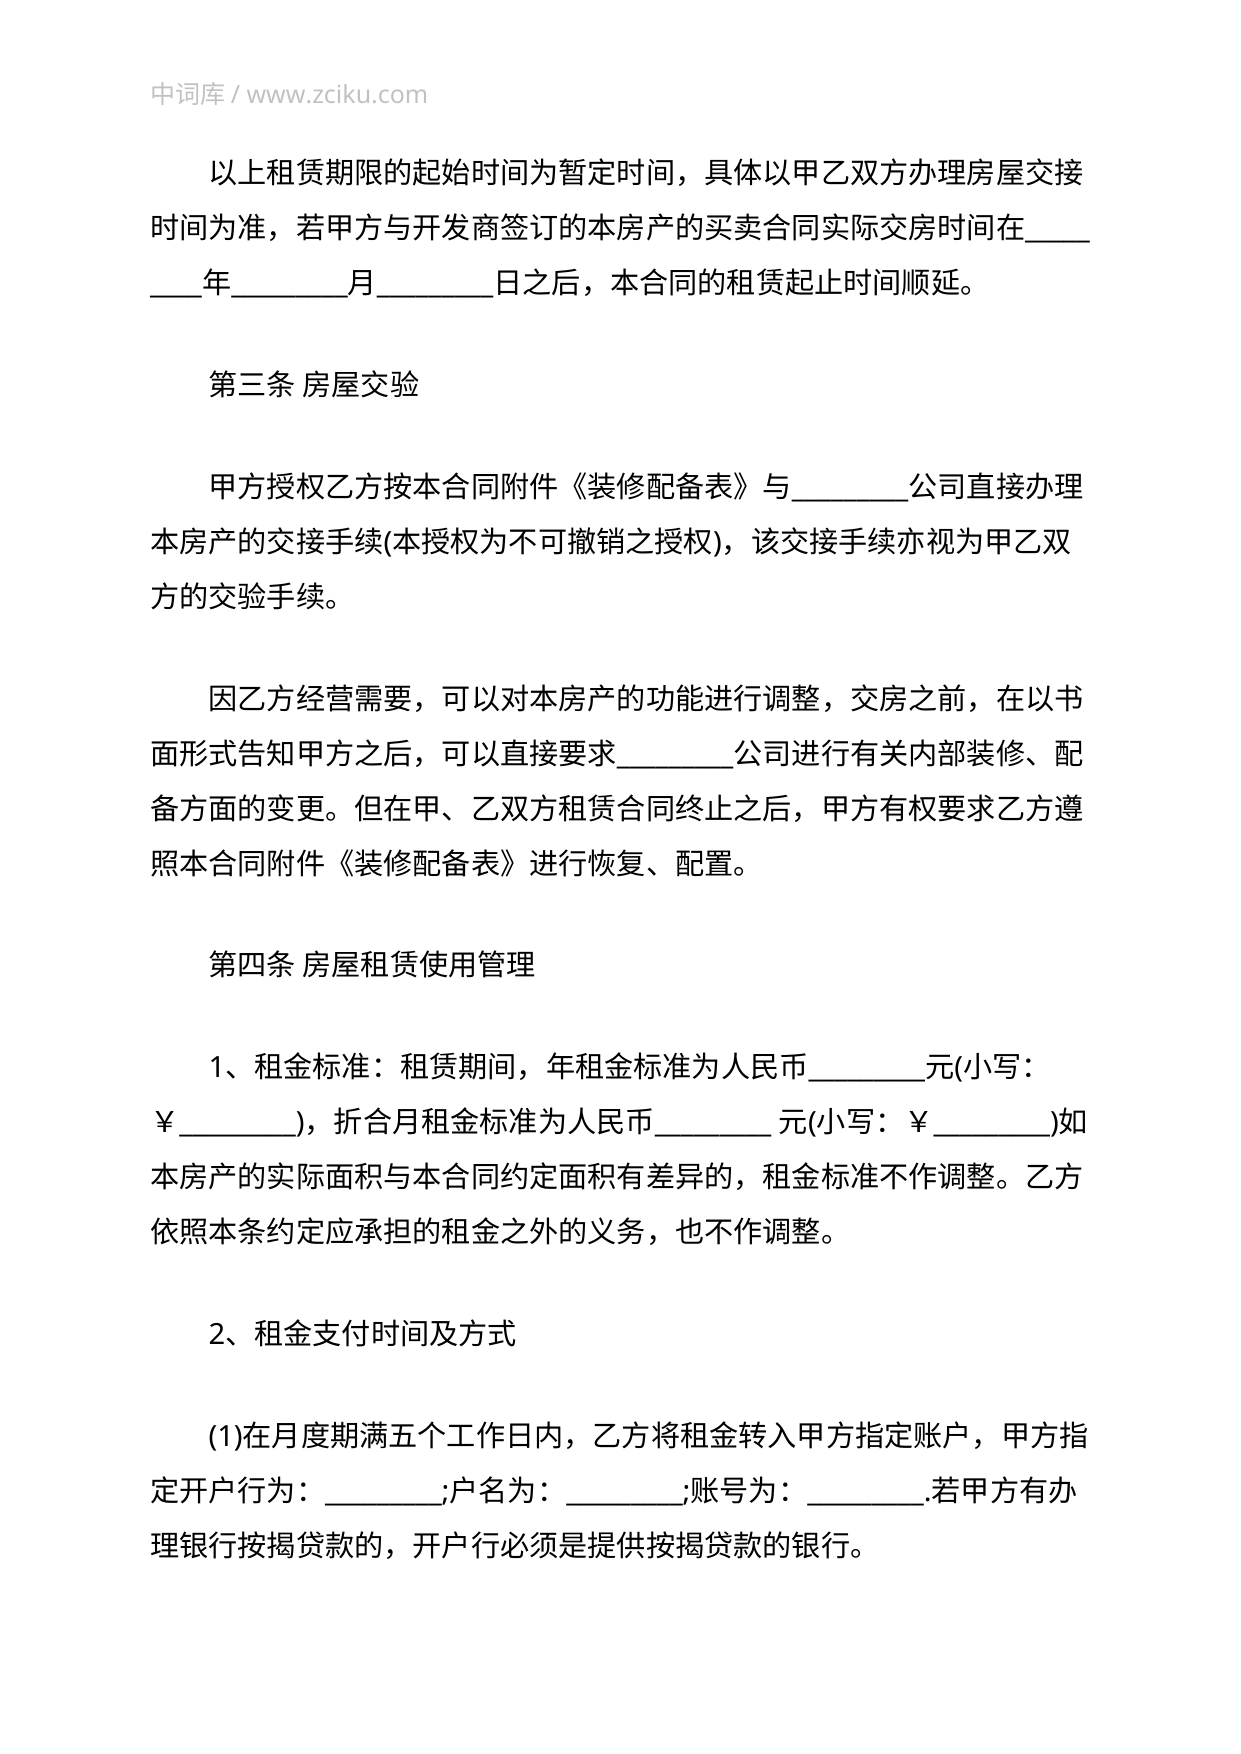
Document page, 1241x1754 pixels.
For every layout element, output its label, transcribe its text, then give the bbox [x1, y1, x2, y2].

text (1)在月度期满五个工作日内，乙方将租金转入甲方指定账户，甲方指定开户行为：_________;户名为：_________;账号为：_________.若甲方有办理银行按揭贷款的，开户行必须是提供按揭贷款的银行。 [150, 1412, 1090, 1565]
text 因乙方经营需要，可以对本房产的功能进行调整，交房之前，在以书面形式告知甲方之后，可以直接要求_________公司进行有关内部装修、配备方面的变更。但在甲、乙双方租赁合同终止之后，甲方有权要求乙方遵照本合同附件《装修配备表》进行恢复、配置。 [150, 675, 1090, 882]
text 2、租金支付时间及方式 [150, 1310, 1090, 1353]
text 第三条 房屋交验 [150, 362, 1090, 404]
text 以上租赁期限的起始时间为暂定时间，具体以甲乙双方办理房屋交接时间为准，若甲方与开发商签订的本房产的买卖合同实际交房时间在_________年_________月_________日之后，本合同的租赁起止时间顺延。 [150, 150, 1090, 302]
text 甲方授权乙方按本合同附件《装修配备表》与_________公司直接办理本房产的交接手续(本授权为不可撤销之授权)，该交接手续亦视为甲乙双方的交验手续。 [150, 464, 1090, 616]
text 第四条 房屋租赁使用管理 [150, 942, 1090, 984]
text 1、租金标准：租赁期间，年租金标准为人民币_________元(小写：￥_________)，折合月租金标准为人民币_________ 元(小写：￥_________)如本房产的实际面积与本合同约定面积有差异的，租金标准不作调整。乙方依照本条约定应承担的租金之外的义务，也不作调整。 [150, 1044, 1090, 1251]
